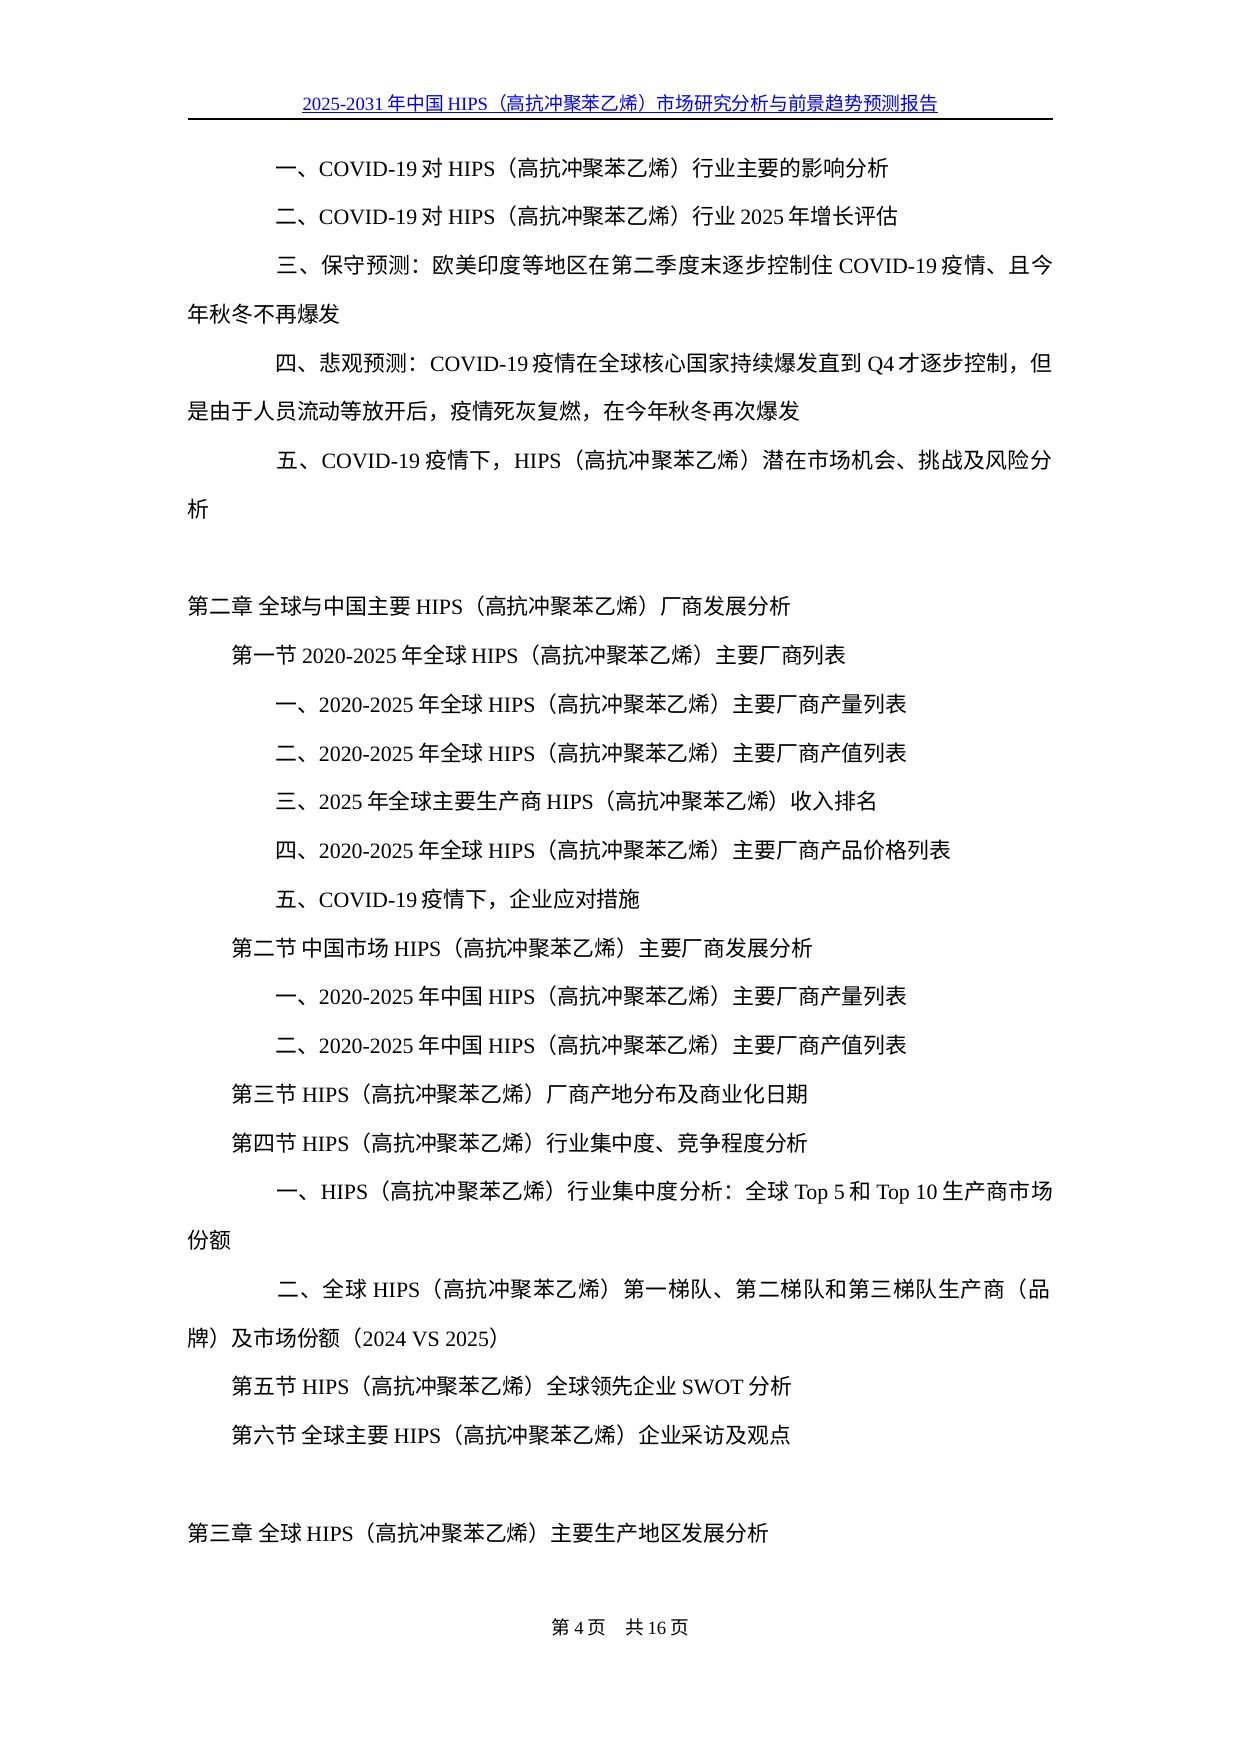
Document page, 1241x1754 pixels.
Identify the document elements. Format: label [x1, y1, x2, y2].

text [187, 150, 1053, 1548]
